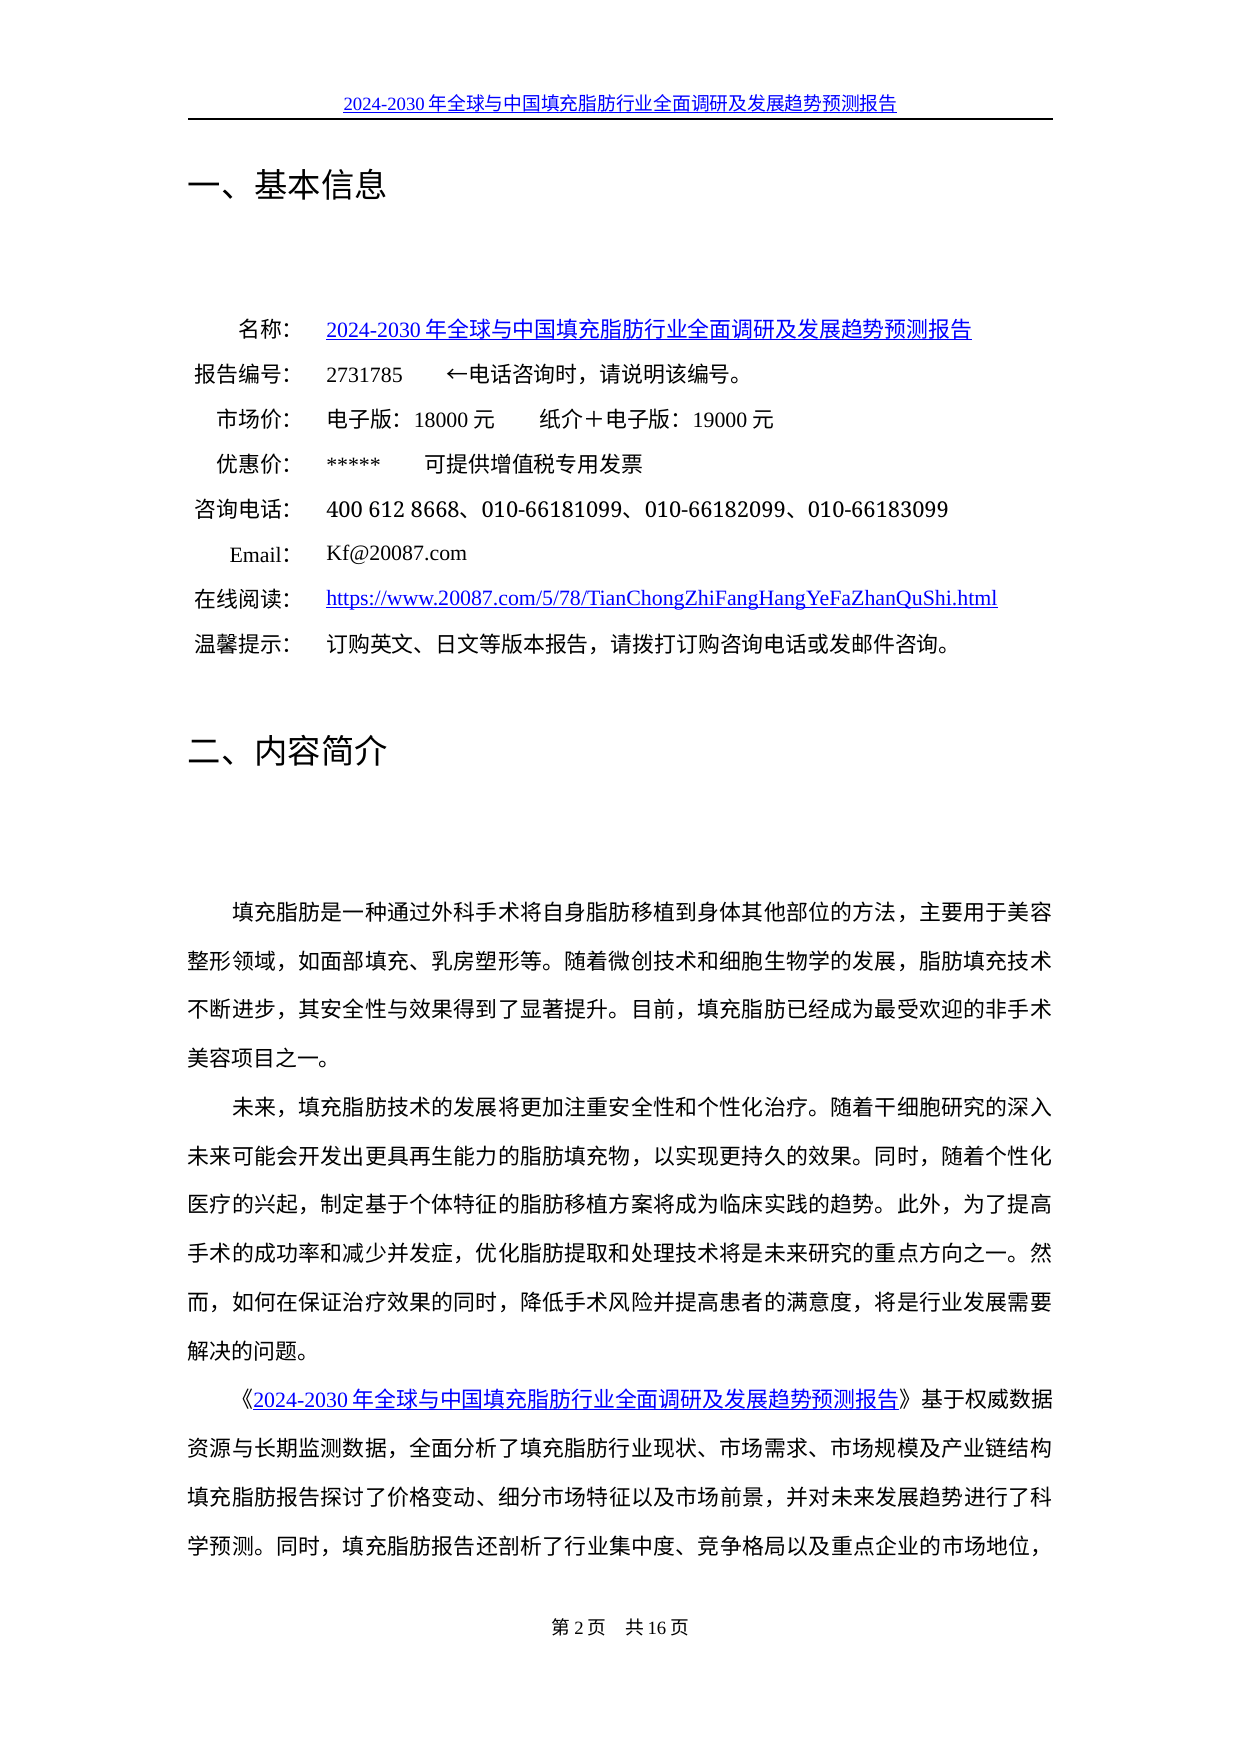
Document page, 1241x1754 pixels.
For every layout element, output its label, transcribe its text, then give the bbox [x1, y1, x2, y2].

table_cell 优惠价： [167, 447, 315, 492]
table_cell 电子版：18000 元 纸介＋电子版：19000 元 [315, 402, 1073, 447]
table_cell 在线阅读： [167, 582, 315, 627]
table_cell 温馨提示： [167, 627, 315, 672]
table_cell Email： [167, 537, 315, 582]
title 一、基本信息 [187, 150, 1053, 215]
title 二、内容简介 [187, 717, 1053, 782]
table_cell Kf@20087.com [315, 537, 1073, 582]
table_cell [315, 582, 1073, 627]
table_cell 2731785 ←电话咨询时，请说明该编号。 [315, 357, 1073, 402]
table_cell 报告编号： [167, 357, 315, 402]
table_header 名称： [167, 312, 315, 357]
table_cell 咨询电话： [167, 492, 315, 537]
table_header 2024-2030年全球与中国填充脂肪行业全面调研及发展趋势预测报告 [315, 312, 1073, 357]
table_cell 400 612 8668、010-66181099、010-66182099、010-66183099 [315, 492, 1073, 537]
table_cell 市场价： [167, 402, 315, 447]
table_cell ***** 可提供增值税专用发票 [315, 447, 1073, 492]
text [187, 894, 1053, 1561]
table_cell 订购英文、日文等版本报告，请拨打订购咨询电话或发邮件咨询。 [315, 627, 1073, 672]
